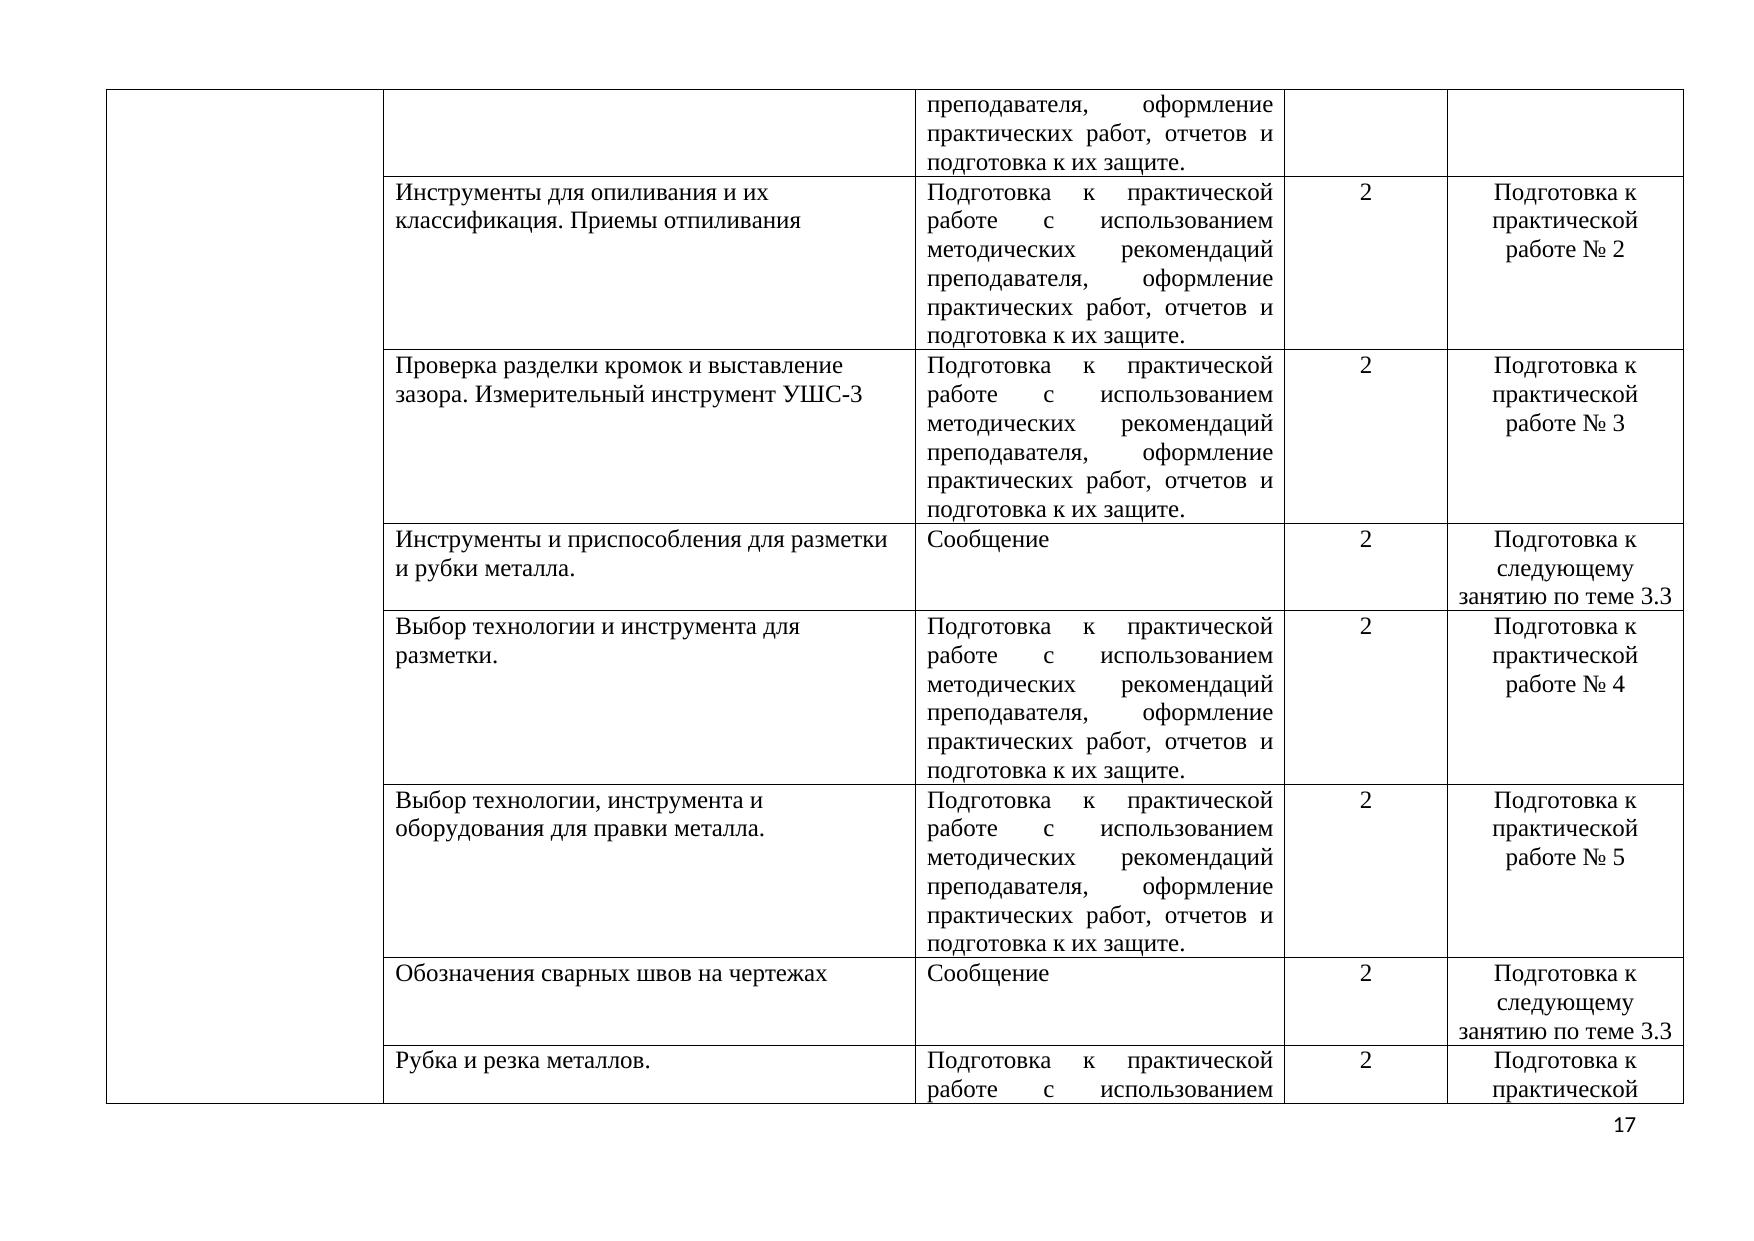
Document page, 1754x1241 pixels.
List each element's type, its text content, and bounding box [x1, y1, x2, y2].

table_cell Выбор технологии, инструмента и оборудования для правки металла. [384, 785, 915, 957]
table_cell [916, 90, 1284, 176]
table_cell 2 [1285, 1046, 1447, 1103]
table_cell 2 [1285, 350, 1447, 523]
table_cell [384, 90, 915, 176]
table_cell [1448, 90, 1683, 176]
table_cell Инструменты для опиливания и их классификация. Приемы отпиливания [384, 177, 915, 349]
table_cell 2 [1285, 524, 1447, 610]
table_cell Сообщение [916, 958, 1284, 1044]
table_cell Подготовка к следующему занятию по теме 3.3 [1448, 958, 1683, 1044]
table_cell Проверка разделки кромок и выставление зазора. Измерительный инструмент УШС-3 [384, 350, 915, 523]
table_cell Подготовка к практической работе № 5 [1448, 785, 1683, 957]
table_cell Подготовка к практической работе № 2 [1448, 177, 1683, 349]
table_cell 2 [1285, 958, 1447, 1044]
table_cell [384, 1046, 915, 1103]
table_cell Подготовка к практической работе № 4 [1448, 611, 1683, 784]
table_cell Обозначения сварных швов на чертежах [384, 958, 915, 1044]
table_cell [1448, 1046, 1683, 1103]
table_cell Выбор технологии и инструмента для разметки. [384, 611, 915, 784]
table_cell 2 [1285, 90, 1447, 176]
table_cell 2 [1285, 177, 1447, 349]
table_cell Инструменты и приспособления для разметки и рубки металла. [384, 524, 915, 610]
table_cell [916, 1046, 1284, 1103]
table_cell 2 [1285, 611, 1447, 784]
table_cell 2 [1285, 785, 1447, 957]
table_cell Сообщение [916, 524, 1284, 610]
table_cell Подготовка к следующему занятию по теме 3.3 [1448, 524, 1683, 610]
table_cell Подготовка к практической работе № 3 [1448, 350, 1683, 523]
